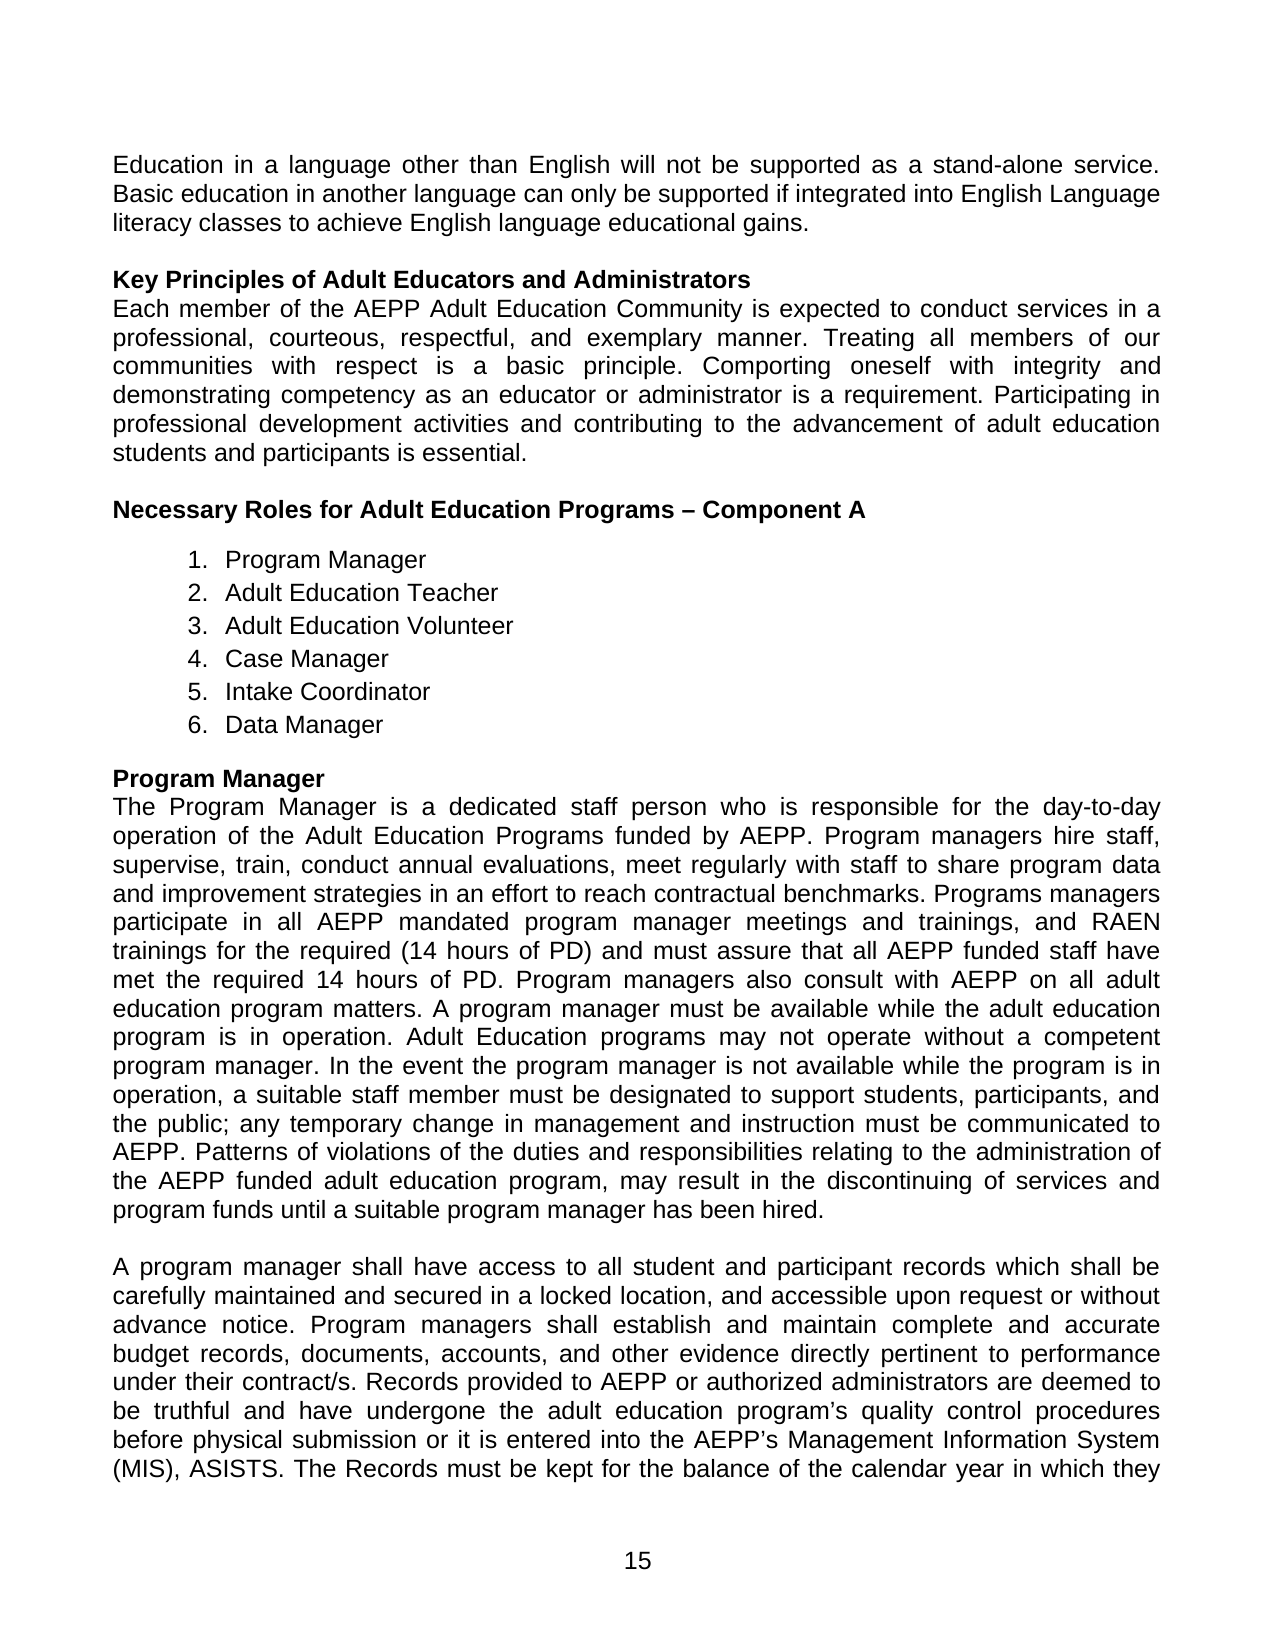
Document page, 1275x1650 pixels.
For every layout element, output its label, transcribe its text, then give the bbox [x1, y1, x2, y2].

text Education in a language other than English will not be supported as a stand-alone service. Basic education in another language can only be supported if integrated into English Language literacy classes to achieve English language educational gains. [112, 150, 1162, 236]
list Adult Education Volunteer [187, 611, 1162, 639]
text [112, 1252, 1162, 1482]
subtitle Necessary Roles for Adult Education Programs – Component A [112, 495, 1162, 524]
list Intake Coordinator [187, 677, 1162, 705]
text The Program Manager is a dedicated staff person who is responsible for the day-to-day operation of the Adult Education Programs funded by AEPP. Program managers hire staff, supervise, train, conduct annual evaluations, meet regularly with staff to share program data and improvement strategies in an effort to reach contractual benchmarks. Programs managers participate in all AEPP mandated program manager meetings and trainings, and RAEN trainings for the required (14 hours of PD) and must assure that all AEPP funded staff have met the required 14 hours of PD. Program managers also consult with AEPP on all adult education program matters. A program manager must be available while the adult education program is in operation. Adult Education programs may not operate without a competent program manager. In the event the program manager is not available while the program is in operation, a suitable staff member must be designated to support students, participants, and the public; any temporary change in management and instruction must be communicated to AEPP. Patterns of violations of the duties and responsibilities relating to the administration of the AEPP funded adult education program, may result in the discontinuing of services and program funds until a suitable program manager has been hired. [112, 792, 1162, 1223]
list Case Manager [187, 644, 1162, 672]
text Program Manager [112, 763, 1162, 792]
list Data Manager [187, 710, 1162, 738]
text Each member of the AEPP Adult Education Community is expected to conduct services in a professional, courteous, respectful, and exemplary manner. Treating all members of our communities with respect is a basic principle. Comporting oneself with integrity and demonstrating competency as an educator or administrator is a requirement. Participating in professional development activities and contributing to the advancement of adult education students and participants is essential. [112, 294, 1162, 466]
text Key Principles of Adult Educators and Administrators [112, 265, 1162, 294]
list Adult Education Teacher [187, 578, 1162, 606]
list Program Manager [187, 544, 1162, 573]
